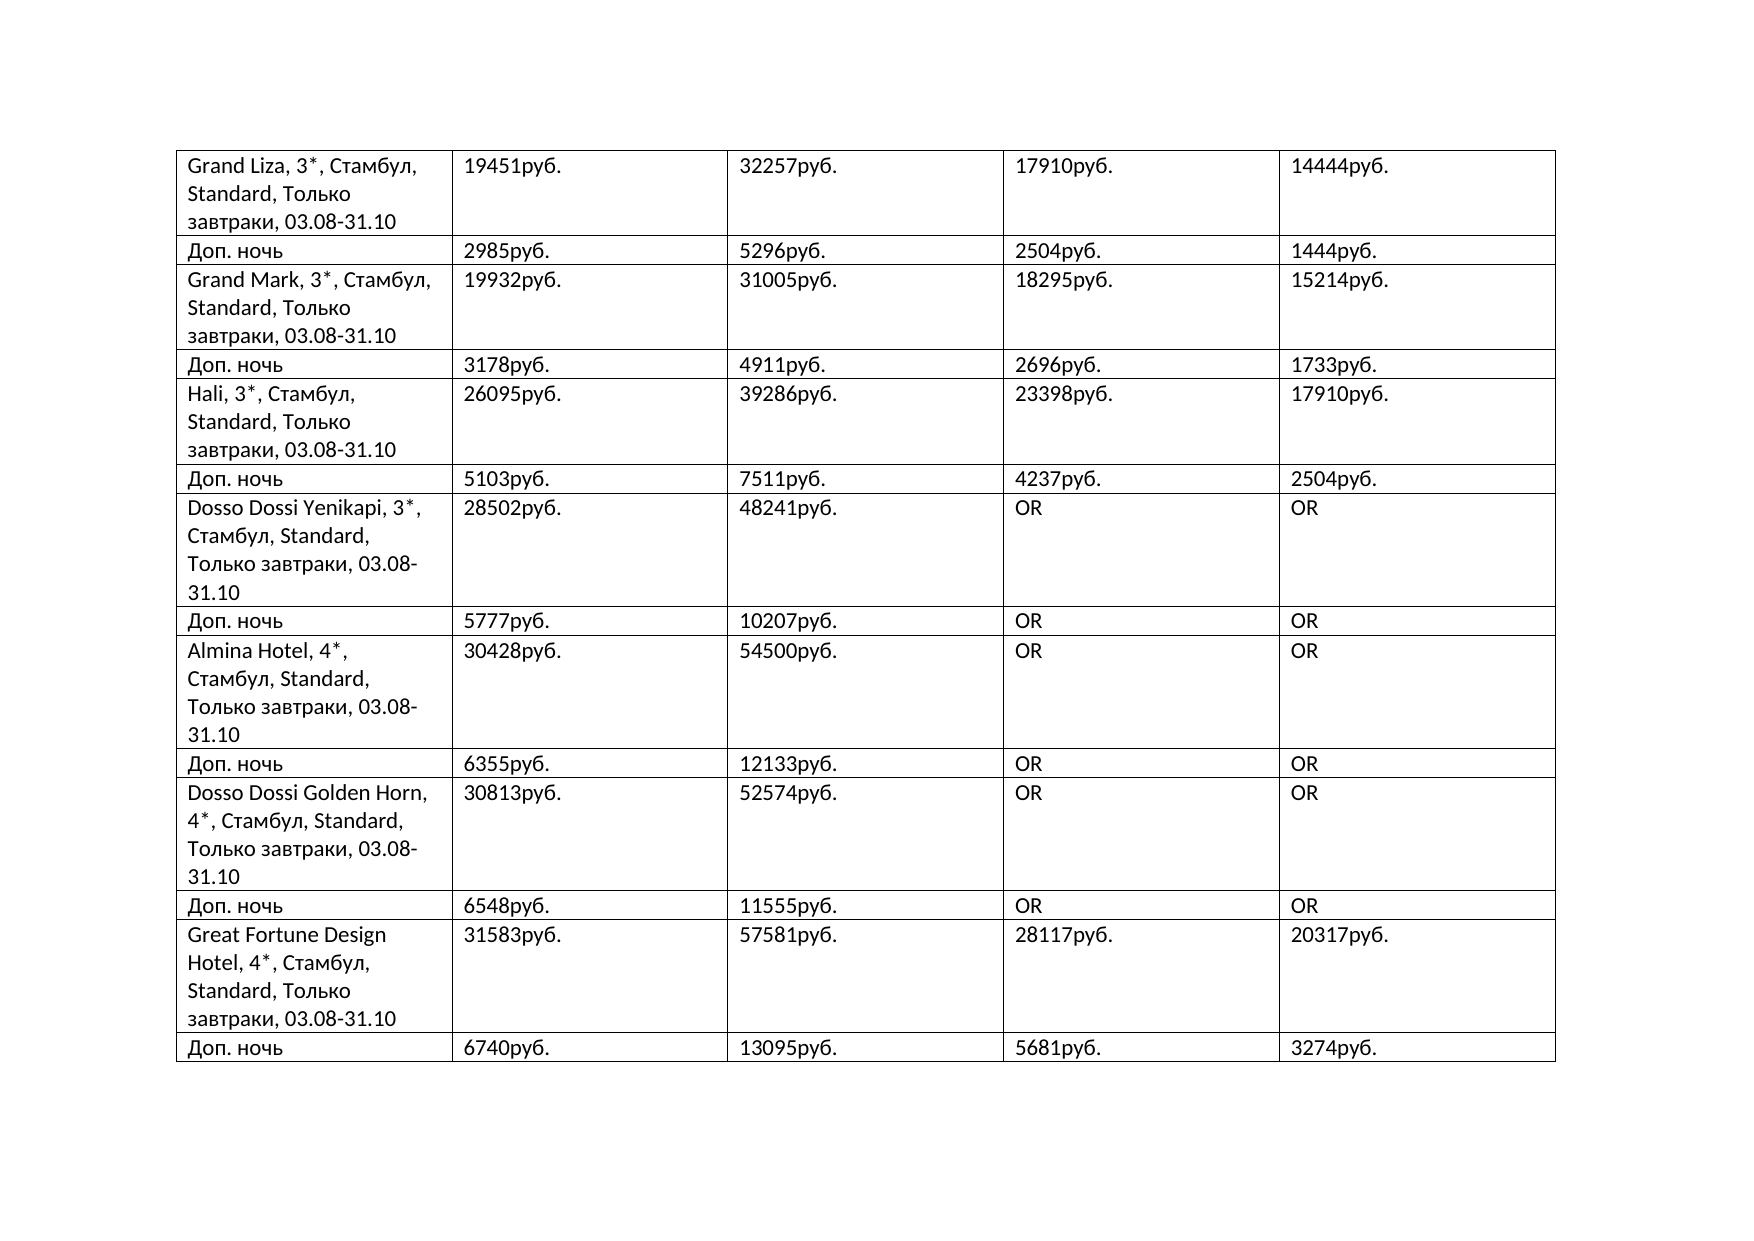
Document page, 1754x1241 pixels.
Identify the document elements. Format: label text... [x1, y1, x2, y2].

table_cell Доп. ночь [177, 465, 452, 492]
table_header OR [1004, 636, 1279, 748]
table_cell OR [1280, 891, 1555, 919]
table_header 17910руб. [1280, 379, 1555, 463]
table_header 54500руб. [728, 636, 1003, 748]
table_cell 13095руб. [728, 1033, 1003, 1061]
table_header Almina Hotel, 4*, Стамбул, Standard, Только завтраки, 03.08-31.10 [177, 636, 452, 748]
table_cell 2504руб. [1280, 465, 1555, 492]
table_header 30813руб. [453, 778, 727, 890]
table_header 23398руб. [1004, 379, 1279, 463]
table_cell 14444руб. [1280, 151, 1555, 235]
table_cell OR [1004, 607, 1279, 635]
table_cell 6548руб. [453, 891, 727, 919]
table_cell OR [1004, 891, 1279, 919]
table_cell 5296руб. [728, 236, 1003, 264]
table_header OR [1280, 636, 1555, 748]
table_cell 6355руб. [453, 749, 727, 777]
table_header OR [1004, 494, 1279, 606]
table_header OR [1280, 778, 1555, 890]
table_cell 5777руб. [453, 607, 727, 635]
table_cell Доп. ночь [177, 350, 452, 378]
table_header 52574руб. [728, 778, 1003, 890]
table_cell 6740руб. [453, 1033, 727, 1061]
table_header Dosso Dossi Yenikapi, 3*, Стамбул, Standard, Только завтраки, 03.08-31.10 [177, 494, 452, 606]
table_header 19932руб. [453, 265, 727, 349]
table_cell 19451руб. [453, 151, 727, 235]
table_header 26095руб. [453, 379, 727, 463]
table_header 31005руб. [728, 265, 1003, 349]
table_cell 5681руб. [1004, 1033, 1279, 1061]
table_header 28502руб. [453, 494, 727, 606]
table_cell 2696руб. [1004, 350, 1279, 378]
table_cell OR [1280, 749, 1555, 777]
table_cell 1444руб. [1280, 236, 1555, 264]
table_cell Доп. ночь [177, 749, 452, 777]
table_header Grand Mark, 3*, Стамбул, Standard, Только завтраки, 03.08-31.10 [177, 265, 452, 349]
table_cell 12133руб. [728, 749, 1003, 777]
table_header Hali, 3*, Стамбул, Standard, Только завтраки, 03.08-31.10 [177, 379, 452, 463]
table_cell 11555руб. [728, 891, 1003, 919]
table_cell 3178руб. [453, 350, 727, 378]
table_cell 1733руб. [1280, 350, 1555, 378]
table_header 18295руб. [1004, 265, 1279, 349]
table_header Great Fortune Design Hotel, 4*, Стамбул, Standard, Только завтраки, 03.08-31.10 [177, 920, 452, 1032]
table_header Dosso Dossi Golden Horn, 4*, Стамбул, Standard, Только завтраки, 03.08-31.10 [177, 778, 452, 890]
table_cell 7511руб. [728, 465, 1003, 492]
table_cell 17910руб. [1004, 151, 1279, 235]
table_cell 4911руб. [728, 350, 1003, 378]
table_cell 4237руб. [1004, 465, 1279, 492]
table_header 31583руб. [453, 920, 727, 1032]
table_cell Доп. ночь [177, 1033, 452, 1061]
table_cell Доп. ночь [177, 236, 452, 264]
table_header OR [1280, 494, 1555, 606]
table_cell OR [1004, 749, 1279, 777]
table_header 48241руб. [728, 494, 1003, 606]
table_cell 32257руб. [728, 151, 1003, 235]
table_header 57581руб. [728, 920, 1003, 1032]
table_cell Grand Liza, 3*, Стамбул, Standard, Только завтраки, 03.08-31.10 [177, 151, 452, 235]
table_header 20317руб. [1280, 920, 1555, 1032]
table_header OR [1004, 778, 1279, 890]
table_cell 3274руб. [1280, 1033, 1555, 1061]
table_cell Доп. ночь [177, 891, 452, 919]
table_cell 5103руб. [453, 465, 727, 492]
table_header 39286руб. [728, 379, 1003, 463]
table_cell 2504руб. [1004, 236, 1279, 264]
table_cell 10207руб. [728, 607, 1003, 635]
table_header 28117руб. [1004, 920, 1279, 1032]
table_cell 2985руб. [453, 236, 727, 264]
table_cell Доп. ночь [177, 607, 452, 635]
table_cell OR [1280, 607, 1555, 635]
table_header 15214руб. [1280, 265, 1555, 349]
table_header 30428руб. [453, 636, 727, 748]
